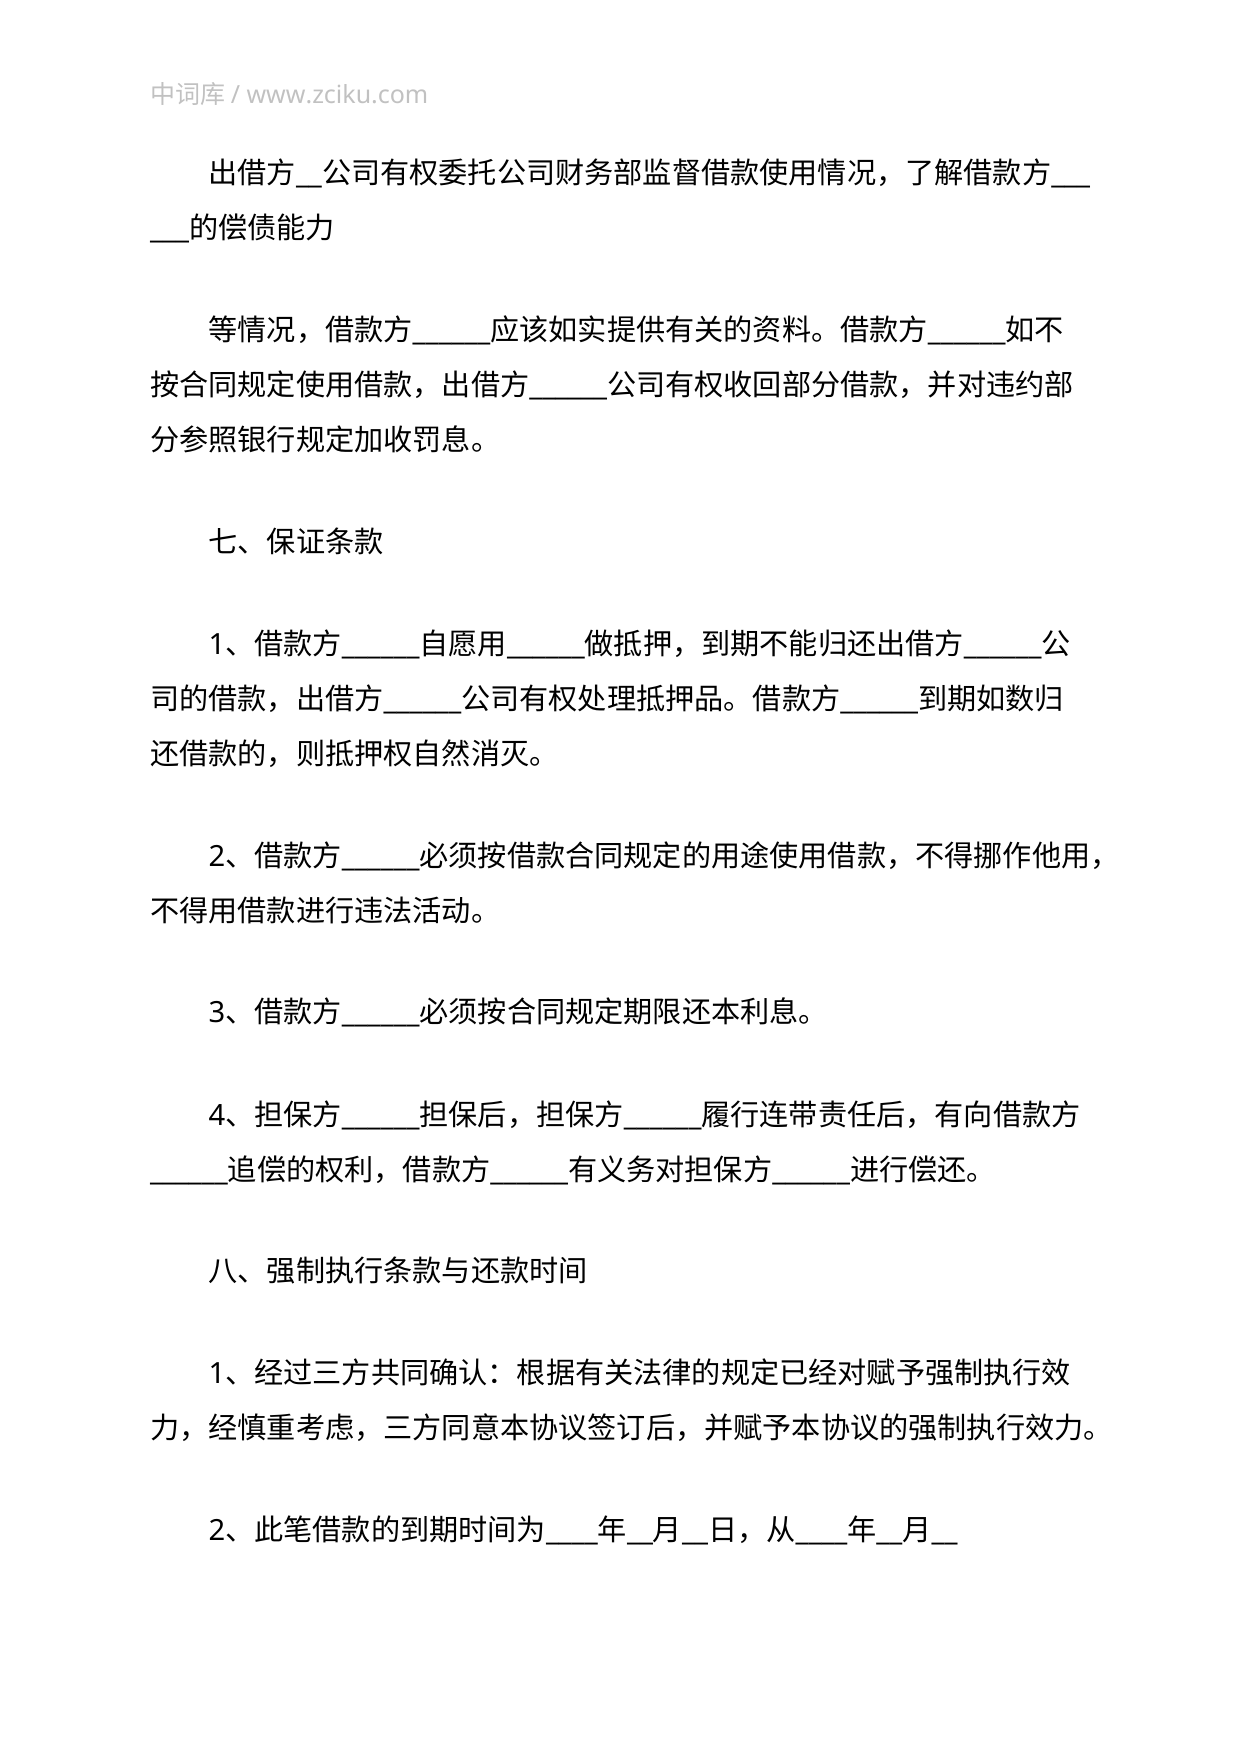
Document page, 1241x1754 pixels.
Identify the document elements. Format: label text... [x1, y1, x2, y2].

text 2、借款方______必须按借款合同规定的用途使用借款，不得挪作他用，不得用借款进行违法活动。 [150, 832, 1090, 929]
text 2、此笔借款的到期时间为____年__月__日，从____年__月__ [150, 1507, 1090, 1549]
text 七、保证条款 [150, 519, 1090, 561]
text 4、担保方______担保后，担保方______履行连带责任后，有向借款方______追偿的权利，借款方______有义务对担保方______进行偿还。 [150, 1091, 1090, 1188]
text 1、经过三方共同确认：根据有关法律的规定已经对赋予强制执行效力，经慎重考虑，三方同意本协议签订后，并赋予本协议的强制执行效力。 [150, 1350, 1090, 1447]
text 出借方__公司有权委托公司财务部监督借款使用情况，了解借款方______的偿债能力 [150, 150, 1090, 247]
text 八、强制执行条款与还款时间 [150, 1248, 1090, 1290]
text 1、借款方______自愿用______做抵押，到期不能归还出借方______公司的借款，出借方______公司有权处理抵押品。借款方______到期如数归还借款的，则抵押权自然消灭。 [150, 621, 1090, 773]
text 3、借款方______必须按合同规定期限还本利息。 [150, 989, 1090, 1031]
text 等情况，借款方______应该如实提供有关的资料。借款方______如不按合同规定使用借款，出借方______公司有权收回部分借款，并对违约部分参照银行规定加收罚息。 [150, 307, 1090, 459]
